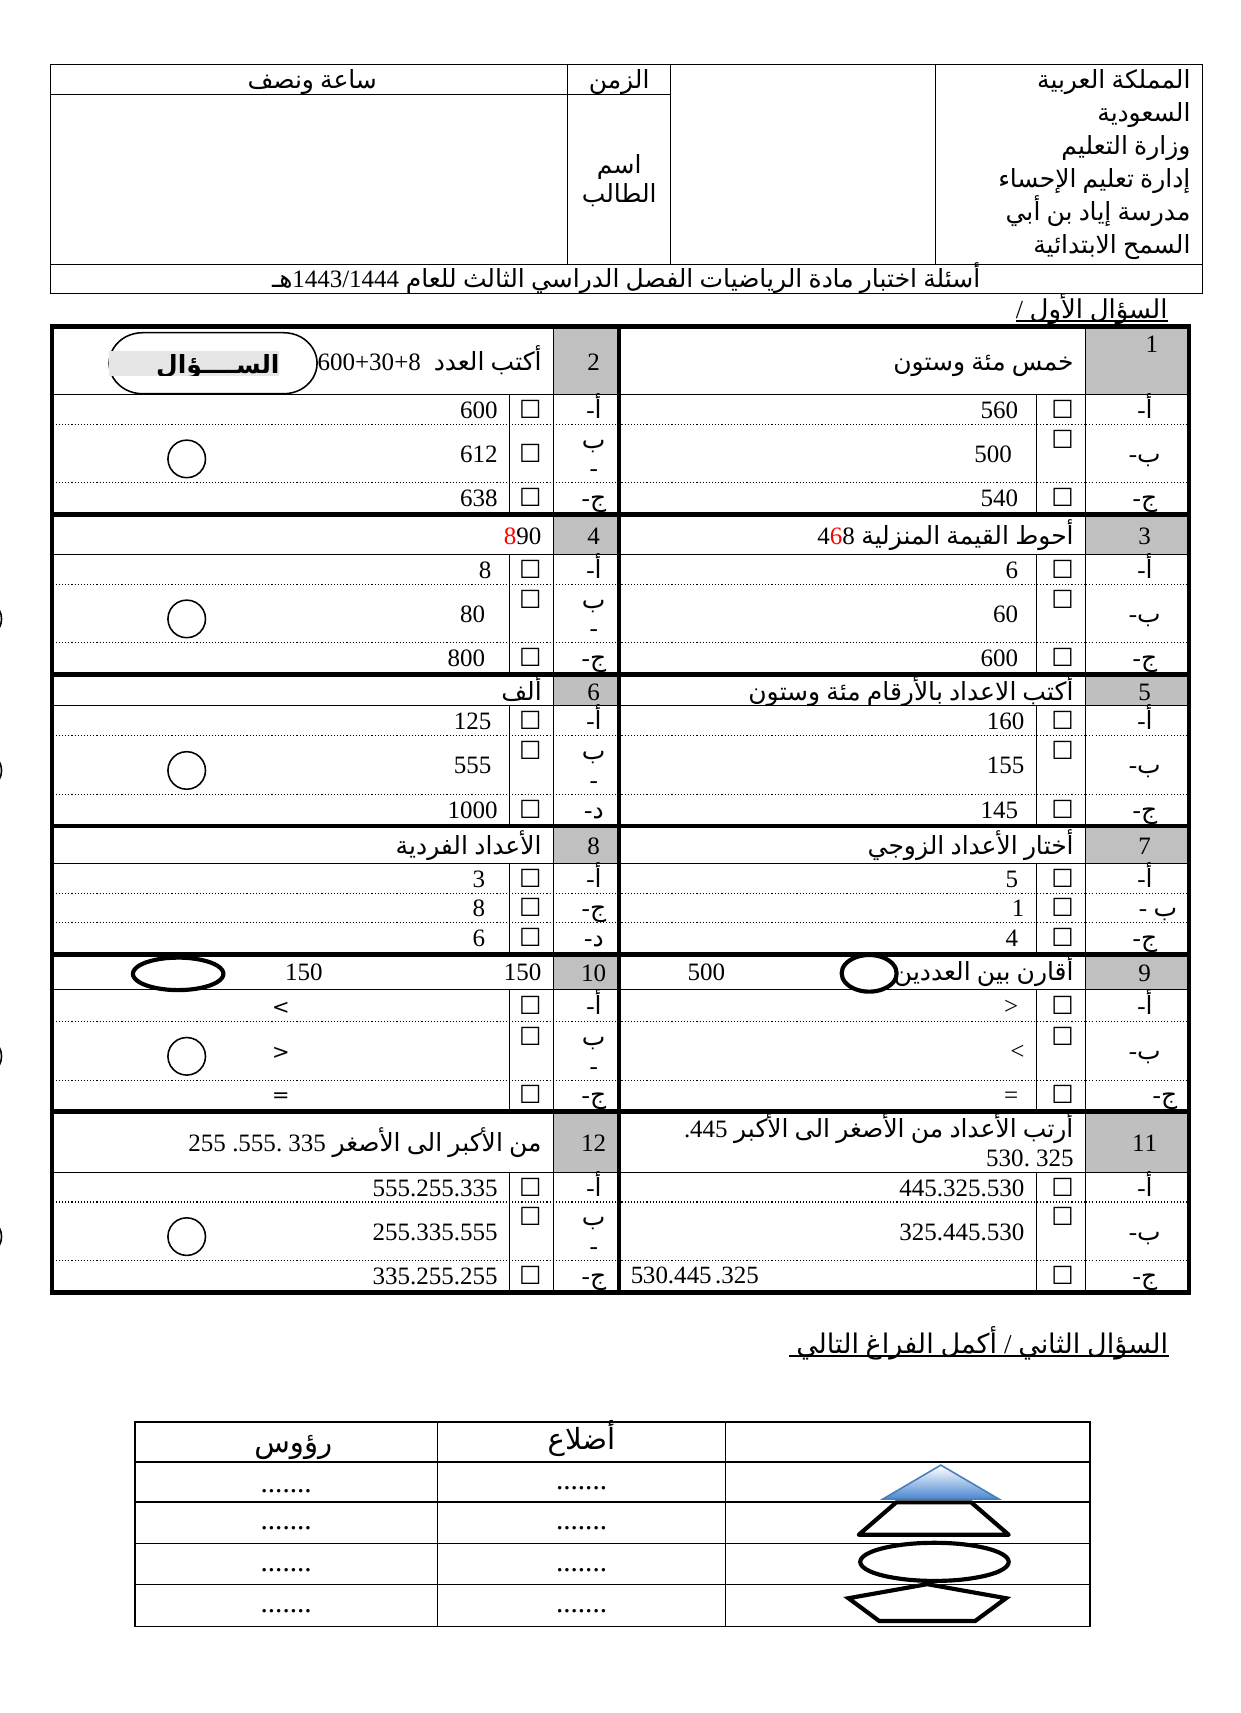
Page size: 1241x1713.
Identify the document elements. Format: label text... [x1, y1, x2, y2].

table_cell 800 [54, 642, 509, 672]
table_header المملكة العربية السعودية وزارة التعليم إدارة تعليم الإحساء مدرسة إياد بن أبي السمح الابتدائية [936, 65, 1202, 263]
table_cell 6 [554, 677, 617, 705]
table_cell أكتب الاعداد بالأرقام مئة وستون [621, 677, 1085, 705]
table_cell ج- [554, 482, 617, 512]
table_cell ☐ [1037, 706, 1085, 735]
table_cell ☐ [510, 395, 553, 424]
table_cell ب- [1086, 1021, 1187, 1079]
table_cell ج- [554, 1260, 617, 1290]
table_cell ب- [554, 424, 617, 482]
table_cell ☐ [1037, 642, 1085, 672]
table_cell ج- [554, 893, 617, 922]
table_cell 10 [554, 957, 617, 989]
table_cell ب- [1086, 424, 1187, 482]
table_cell ....... [136, 1503, 437, 1543]
table_cell ☐ [510, 1260, 553, 1290]
table_cell 1 [621, 893, 1036, 922]
table_cell ☐ [510, 1173, 553, 1201]
table_cell ☐ [1037, 424, 1085, 482]
table_cell أ- [1086, 706, 1187, 735]
table_cell [726, 1463, 1089, 1501]
table_cell 540 [621, 482, 1036, 512]
table_cell ☐ [510, 482, 553, 512]
table_header 1 [1086, 329, 1187, 394]
table_cell 325.445.530 [621, 1201, 1036, 1260]
table_cell ☐ [1037, 1260, 1085, 1290]
table_cell أقارن بين العددين 205 500 [889, 957, 1085, 989]
table_cell 560 [621, 395, 1036, 424]
table_cell 335.255.255 [54, 1260, 509, 1290]
table_cell < [621, 990, 1036, 1021]
table_cell 445.325.530 [621, 1173, 1036, 1201]
table_cell ب - [1086, 893, 1187, 922]
table_cell [51, 95, 567, 263]
table_cell ☐ [510, 990, 553, 1021]
table_cell ج- [1086, 1260, 1187, 1290]
table_cell 612 [54, 424, 509, 482]
table_cell أ- [554, 990, 617, 1021]
table_cell أقارن بين العددين 205 500 [621, 957, 849, 989]
table_cell أسئلة اختبار مادة الرياضيات الفصل الدراسي الثالث للعام 1443/1444هـ [51, 265, 1202, 293]
table_cell أ- [554, 864, 617, 892]
table_cell أختار الأعداد الزوجي [621, 828, 1085, 863]
table_cell [939, 1544, 1089, 1584]
table_cell ب- [1086, 584, 1187, 642]
table_cell أ- [1086, 864, 1187, 892]
table_header [671, 65, 935, 263]
table_cell ....... [438, 1585, 725, 1626]
table_cell ب- [554, 1021, 617, 1079]
table_cell د- [554, 794, 617, 823]
table_cell = [54, 1080, 509, 1109]
table_cell 5 [1086, 677, 1187, 705]
table_cell ....... [136, 1544, 437, 1584]
table_cell ج- [1086, 642, 1187, 672]
table_cell ....... [136, 1463, 437, 1501]
table_cell 150 150 [203, 957, 553, 989]
table_cell ....... [438, 1544, 725, 1584]
table_cell ....... [438, 1503, 725, 1543]
table_cell 9 [1086, 957, 1187, 989]
table_cell ج- [1086, 482, 1187, 512]
table_cell 8 [554, 828, 617, 863]
table_header 2 [554, 329, 617, 394]
table_cell 890 [54, 517, 553, 554]
table_cell 600 [621, 642, 1036, 672]
table_cell ☐ [1037, 990, 1085, 1021]
table_cell الأعداد الفردية [54, 828, 553, 863]
table_cell ج- [1086, 922, 1187, 952]
table_cell ب- [554, 584, 617, 642]
table_cell [726, 1544, 916, 1584]
table_cell 1000 [54, 794, 509, 823]
table_cell 500 [621, 424, 1036, 482]
table_cell ☐ [1037, 735, 1085, 794]
table_cell ☐ [510, 794, 553, 823]
table_cell 600 [54, 395, 509, 424]
table_cell ج- [554, 1080, 617, 1109]
table_header خمس مئة وستون [621, 329, 1085, 394]
table_cell ☐ [510, 864, 553, 892]
table_cell أ- [554, 1173, 617, 1201]
table_cell 5 [621, 864, 1036, 892]
table_cell 3 [1086, 517, 1187, 554]
table_cell ☐ [1037, 584, 1085, 642]
table_cell 6 [54, 922, 509, 952]
table_cell 3 [54, 864, 509, 892]
table_cell ....... [136, 1585, 437, 1626]
table_cell اسم الطالب [568, 95, 670, 263]
table_cell > [621, 1021, 1036, 1079]
table_cell ☐ [510, 893, 553, 922]
table_header الزمن [568, 65, 670, 94]
table_cell [726, 1585, 1089, 1626]
table_cell < [54, 1021, 509, 1079]
table_cell 6 [621, 555, 1036, 584]
table_cell ☐ [510, 706, 553, 735]
table_cell 60 [621, 584, 1036, 642]
text السؤال الثاني / أكمل الفراغ التالي [75, 1328, 1209, 1359]
table_cell ☐ [1037, 893, 1085, 922]
table_cell ☐ [510, 424, 553, 482]
table_cell ☐ [1037, 922, 1085, 952]
table_cell د- [554, 922, 617, 952]
table_cell ألف [54, 677, 553, 705]
table_cell ☐ [510, 1201, 553, 1260]
table_cell 555 [54, 735, 509, 794]
table_cell > [54, 990, 509, 1021]
table_cell أ- [1086, 1173, 1187, 1201]
table_cell 155 [621, 735, 1036, 794]
table_cell 255.335.555 [54, 1201, 509, 1260]
table_cell أحوط القيمة المنزلية 468 [621, 517, 1085, 554]
table_cell أ- [1086, 555, 1187, 584]
table_cell ☐ [1037, 1021, 1085, 1079]
table_cell = [621, 1080, 1036, 1109]
table_cell 8 [54, 893, 509, 922]
text السؤال الأول / [75, 294, 1168, 324]
table_cell 80 [54, 584, 509, 642]
table_cell ب- [1086, 735, 1187, 794]
table_cell من الأكبر الى الأصغر 335 .555. 255 [54, 1114, 553, 1172]
table_cell ☐ [510, 735, 553, 794]
table_cell 4 [621, 922, 1036, 952]
table_cell ☐ [510, 584, 553, 642]
table_cell 160 [621, 706, 1036, 735]
table_cell 8 [54, 555, 509, 584]
table_cell ☐ [1037, 864, 1085, 892]
table_cell [726, 1503, 1089, 1543]
table_header أضلاع [438, 1423, 725, 1461]
table_cell أ- [1086, 395, 1187, 424]
table_cell 4 [554, 517, 617, 554]
table_cell أ- [554, 395, 617, 424]
table_cell ب- [554, 735, 617, 794]
table_cell [621, 1260, 1036, 1290]
table_cell ج- [554, 642, 617, 672]
table_cell 125 [54, 706, 509, 735]
table_cell ☐ [510, 922, 553, 952]
table_cell 150 150 [54, 957, 154, 989]
table_cell ☐ [510, 555, 553, 584]
table_cell ج- [1086, 1080, 1187, 1109]
table_cell ....... [438, 1463, 725, 1501]
table_cell 11 [1086, 1114, 1187, 1172]
table_cell ☐ [1037, 1201, 1085, 1260]
table_header ساعة ونصف [51, 65, 567, 94]
table_cell ☐ [1037, 794, 1085, 823]
table_header أكتب العدد 8+30+600 [54, 329, 553, 394]
table_cell ☐ [510, 642, 553, 672]
table_cell ☐ [1037, 555, 1085, 584]
table_cell 555.255.335 [54, 1173, 509, 1201]
table_cell أ- [554, 555, 617, 584]
table_header [726, 1423, 1089, 1461]
table_cell ج- [1086, 794, 1187, 823]
table_cell 12 [554, 1114, 617, 1172]
table_cell ☐ [1037, 1080, 1085, 1109]
table_cell 638 [54, 482, 509, 512]
table_cell أ- [554, 706, 617, 735]
table_cell ☐ [510, 1080, 553, 1109]
table_cell ب- [554, 1201, 617, 1260]
table_cell ب- [1086, 1201, 1187, 1260]
table_cell ☐ [1037, 1173, 1085, 1201]
table_cell 145 [621, 794, 1036, 823]
table_cell ☐ [1037, 482, 1085, 512]
table_cell أرتب الأعداد من الأصغر الى الأكبر 445. 325 .530 [621, 1114, 1085, 1172]
table_cell أ- [1086, 990, 1187, 1021]
table_cell ☐ [510, 1021, 553, 1079]
table_cell 7 [1086, 828, 1187, 863]
table_cell ☐ [1037, 395, 1085, 424]
table_header رؤوس [136, 1423, 437, 1461]
